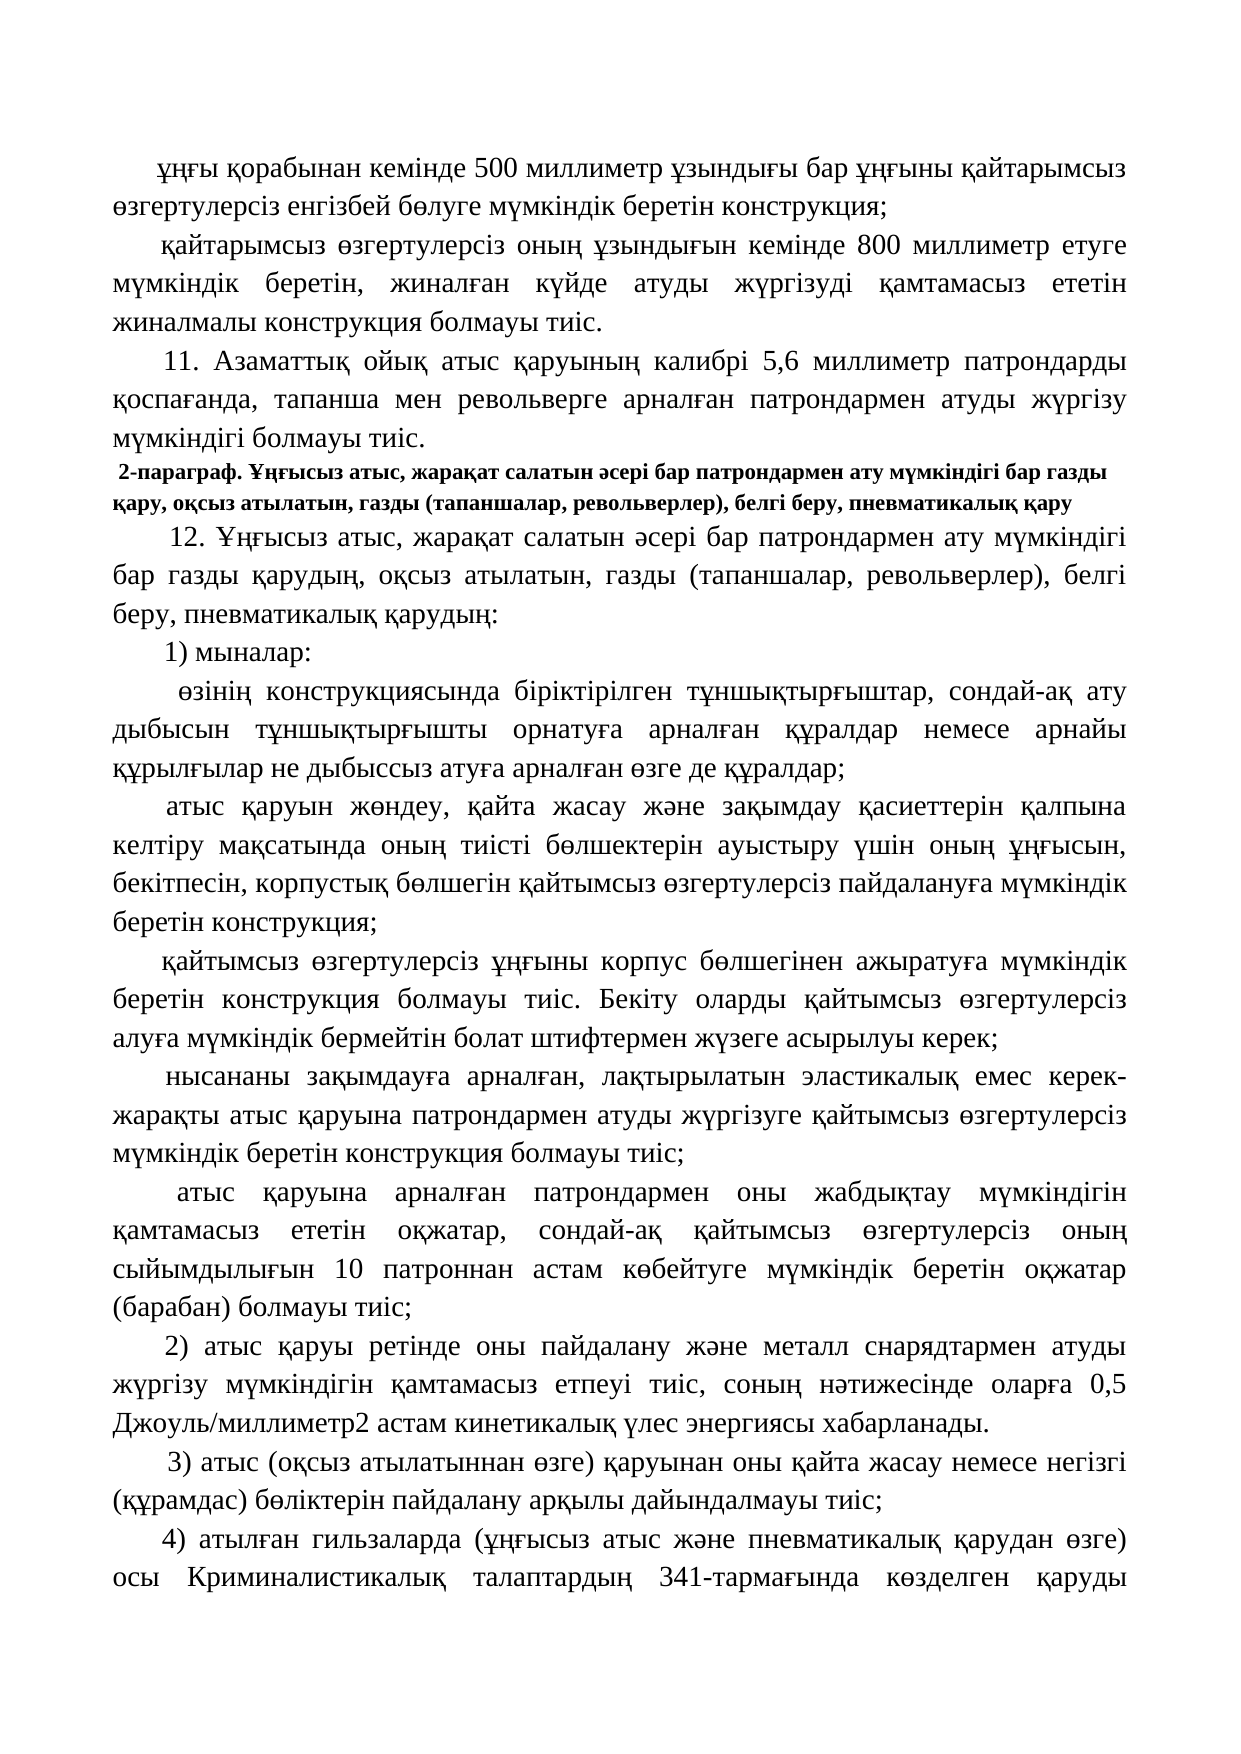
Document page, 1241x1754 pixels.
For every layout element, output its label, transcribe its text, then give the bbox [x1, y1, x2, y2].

text өзінің конструкциясында біріктірілген тұншықтырғыштар, сондай-ақ ату дыбысын тұншықтырғышты орнатуға арналған құралдар немесе арнайы құрылғылар не дыбыссыз атуға арналған өзге де құралдар; [112, 673, 1128, 783]
text нысананы зақымдауға арналған, лақтырылатын эластикалық емес керек-жарақты атыс қаруына патрондармен атуды жүргізуге қайтымсыз өзгертулерсіз мүмкіндік беретін конструкция болмауы тиіс; [112, 1058, 1128, 1169]
text 2-параграф. Ұңғысыз атыс, жарақат салатын әсері бар патрондармен ату мүмкіндігі бар газды қару, оқсыз атылатын, газды (тапаншалар, револьверлер), белгі беру, пневматикалық қару [112, 458, 1128, 515]
text 3) атыс (оқсыз атылатыннан өзге) қаруынан оны қайта жасау немесе негізгі (құрамдас) бөліктерін пайдалану арқылы дайындалмауы тиіс; [112, 1444, 1128, 1516]
text атыс қаруын жөндеу, қайта жасау және зақымдау қасиеттерін қалпына келтіру мақсатында оның тиісті бөлшектерін ауыстыру үшін оның ұңғысын, бекітпесін, корпустық бөлшегін қайтымсыз өзгертулерсіз пайдалануға мүмкіндік беретін конструкция; [112, 788, 1128, 938]
text 1) мыналар: [112, 634, 1128, 668]
text 2) атыс қаруы ретінде оны пайдалану және металл снарядтармен атуды жүргізу мүмкіндігін қамтамасыз етпеуі тиіс, соның нәтижесінде оларға 0,5 Джоуль/миллиметр2 астам кинетикалық үлес энергиясы хабарланады. [112, 1328, 1128, 1439]
text қайтарымсыз өзгертулерсіз оның ұзындығын кемінде 800 миллиметр етуге мүмкіндік беретін, жиналған күйде атуды жүргізуді қамтамасыз ететін жиналмалы конструкция болмауы тиіс. [112, 227, 1128, 338]
text ұңғы қорабынан кемінде 500 миллиметр ұзындығы бар ұңғыны қайтарымсыз өзгертулерсіз енгізбей бөлуге мүмкіндік беретін конструкция; [112, 150, 1128, 222]
text қайтымсыз өзгертулерсіз ұңғыны корпус бөлшегінен ажыратуға мүмкіндік беретін конструкция болмауы тиіс. Бекіту оларды қайтымсыз өзгертулерсіз алуға мүмкіндік бермейтін болат штифтермен жүзеге асырылуы керек; [112, 943, 1128, 1053]
text 12. Ұңғысыз атыс, жарақат салатын әсері бар патрондармен ату мүмкіндігі бар газды қарудың, оқсыз атылатын, газды (тапаншалар, револьверлер), белгі беру, пневматикалық қарудың: [112, 519, 1128, 629]
text атыс қаруына арналған патрондармен оны жабдықтау мүмкіндігін қамтамасыз ететін оқжатар, сондай-ақ қайтымсыз өзгертулерсіз оның сыйымдылығын 10 патроннан астам көбейтуге мүмкіндік беретін оқжатар (барабан) болмауы тиіс; [112, 1174, 1128, 1323]
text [112, 1521, 1128, 1593]
text 11. Азаматтық ойық атыс қаруының калибрі 5,6 миллиметр патрондарды қоспағанда, тапанша мен револьверге арналған патрондармен атуды жүргізу мүмкіндігі болмауы тиіс. [112, 343, 1128, 453]
